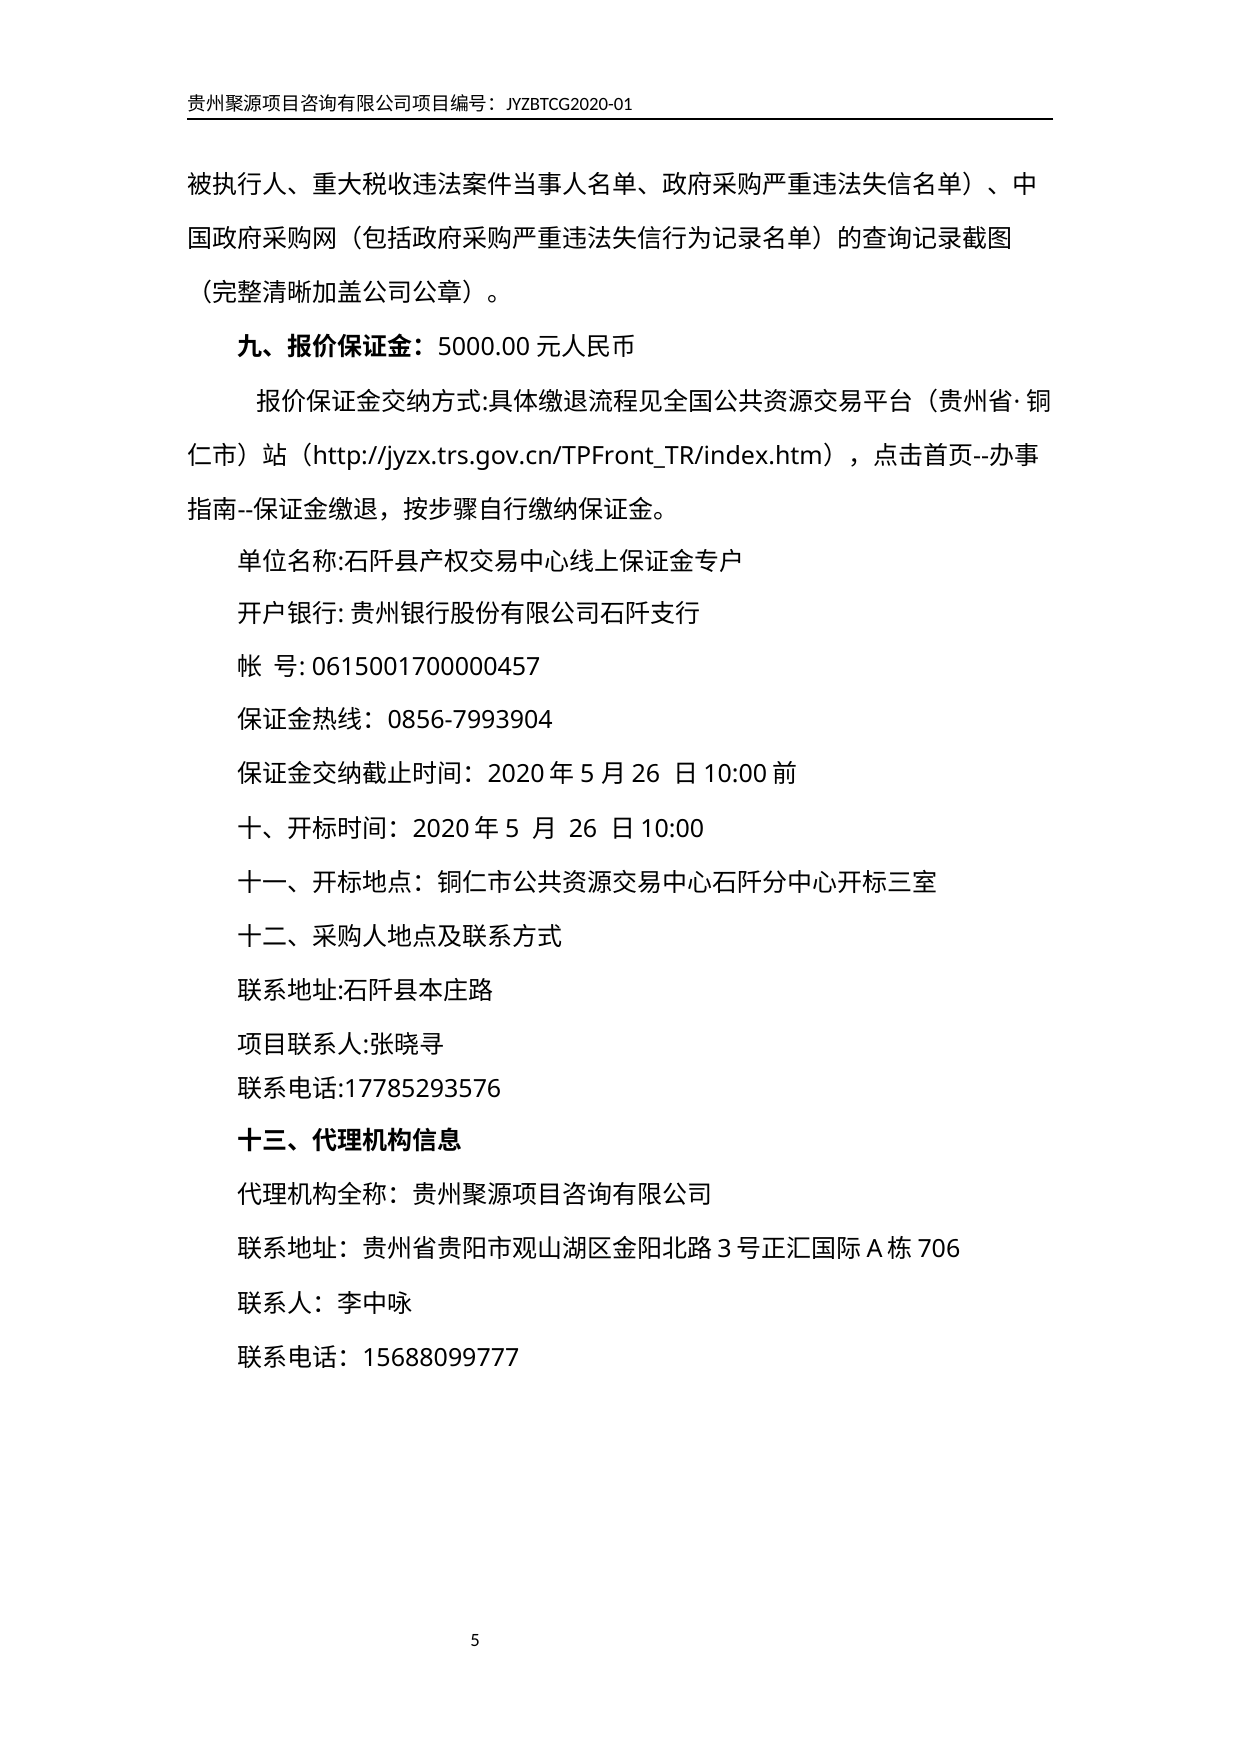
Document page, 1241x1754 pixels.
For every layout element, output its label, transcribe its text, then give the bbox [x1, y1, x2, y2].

text 联系电话：15688099777 [237, 1323, 1053, 1377]
text 保证金交纳截止时间：2020年 5 月 26 日10:00前 [187, 739, 1053, 794]
text 帐 号: 0615001700000457 [187, 633, 1053, 685]
text 报价保证金交纳方式:具体缴退流程见全国公共资源交易平台（贵州省· 铜仁市）站（http://jyzx.trs.gov.cn/TPFront_TR/index.htm），点击首页--办事指南--保证金缴退，按步骤自行缴纳保证金。 [187, 367, 1053, 529]
text 单位名称:石阡县产权交易中心线上保证金专户 [187, 529, 1053, 581]
text 九、报价保证金：5000.00 元人民币 [187, 312, 1053, 367]
text 联系人：李中咏 [237, 1269, 1053, 1323]
text 代理机构全称：贵州聚源项目咨询有限公司 [237, 1160, 1053, 1214]
list 代理机构信息 [187, 1106, 1053, 1160]
text 十、开标时间：2020年 5 月 26 日10:00 [187, 794, 1053, 848]
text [187, 150, 1053, 312]
text 项目联系人:张晓寻 [187, 1010, 1053, 1064]
text 联系电话:17785293576 [187, 1064, 1053, 1106]
text 开户银行: 贵州银行股份有限公司石阡支行 [187, 581, 1053, 633]
text 保证金热线：0856-7993904 [187, 685, 1053, 739]
text 十二、采购人地点及联系方式 联系地址:石阡县本庄路 [237, 902, 1053, 1010]
text 十一、开标地点：铜仁市公共资源交易中心石阡分中心开标三室 [187, 848, 1053, 902]
text 联系地址：贵州省贵阳市观山湖区金阳北路3号正汇国际A栋706 [237, 1214, 1053, 1269]
